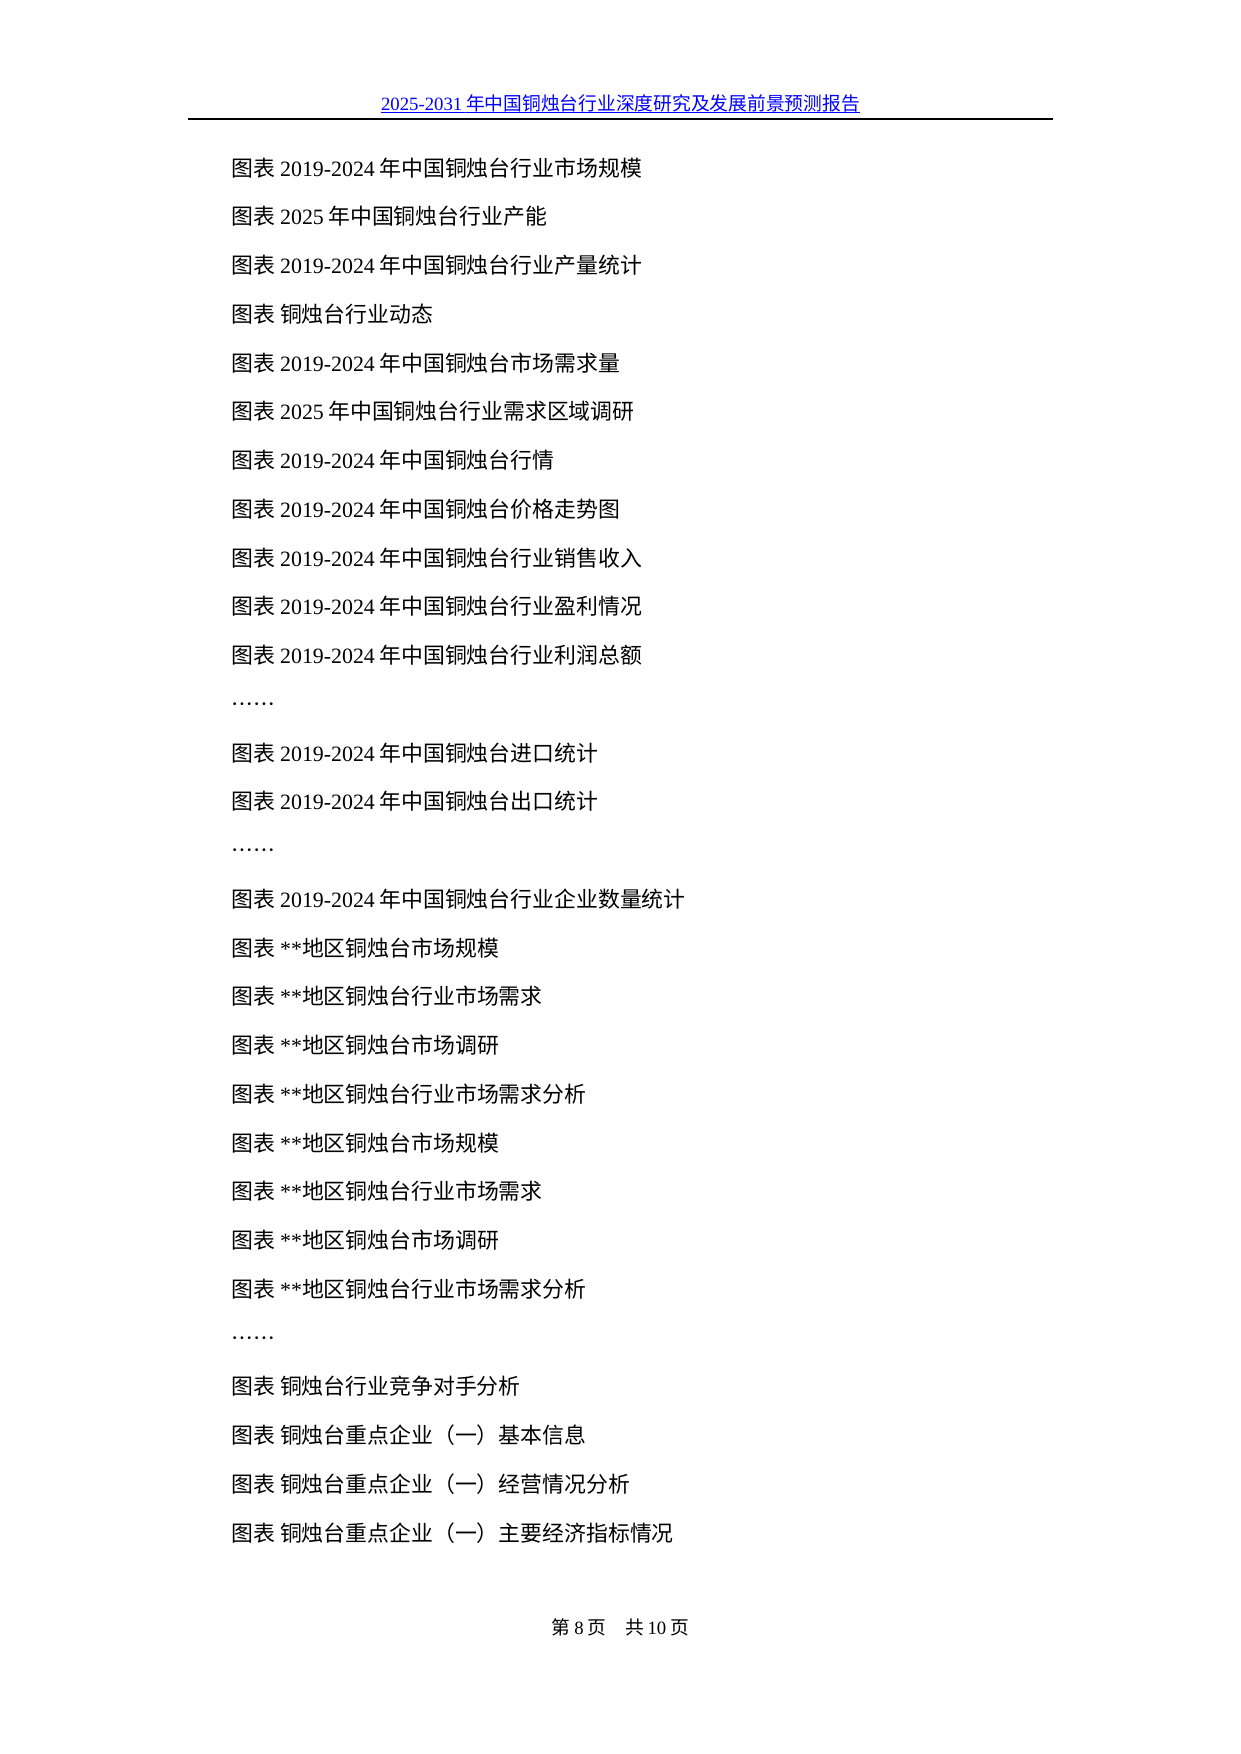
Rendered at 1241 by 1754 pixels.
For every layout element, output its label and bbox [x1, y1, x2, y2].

text [187, 150, 1053, 1548]
